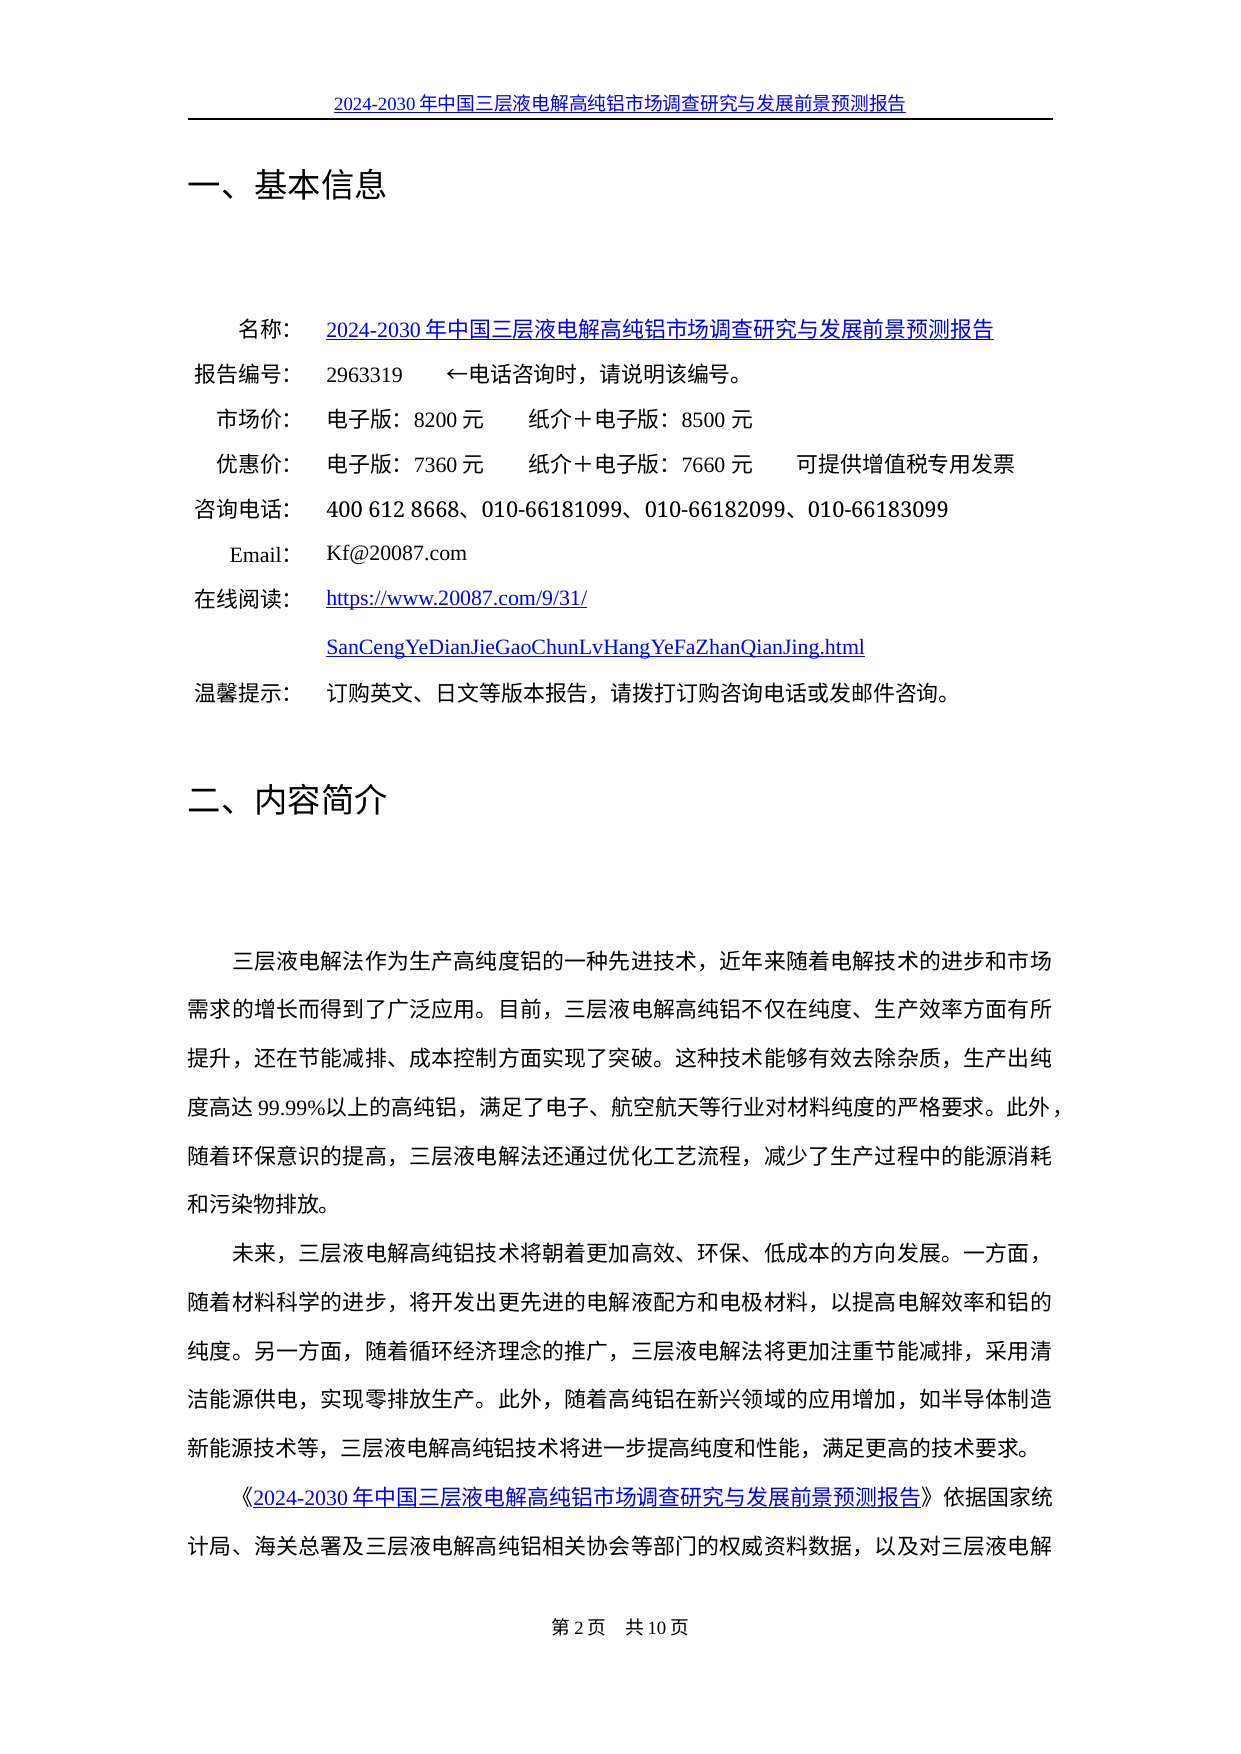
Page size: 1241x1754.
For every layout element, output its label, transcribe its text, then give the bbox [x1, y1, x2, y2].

table_cell 咨询电话： [167, 492, 315, 537]
table_cell Email： [167, 537, 315, 582]
table_cell 温馨提示： [167, 675, 315, 720]
title 一、基本信息 [187, 150, 1053, 215]
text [187, 943, 1053, 1561]
table_header 2024-2030年中国三层液电解高纯铝市场调查研究与发展前景预测报告 [315, 312, 1073, 357]
table_cell 报告编号： [167, 357, 315, 402]
table_cell 在线阅读： [167, 582, 315, 675]
table_cell 400 612 8668、010-66181099、010-66182099、010-66183099 [315, 492, 1073, 537]
table_cell 电子版：7360 元 纸介＋电子版：7660 元 可提供增值税专用发票 [315, 447, 1073, 492]
table_header 名称： [167, 312, 315, 357]
title 二、内容简介 [187, 766, 1053, 831]
table_cell Kf@20087.com [315, 537, 1073, 582]
table_cell 市场价： [167, 402, 315, 447]
table_cell 2963319 ←电话咨询时，请说明该编号。 [315, 357, 1073, 402]
table_cell 电子版：8200 元 纸介＋电子版：8500 元 [315, 402, 1073, 447]
table_cell [315, 582, 1073, 675]
table_cell 订购英文、日文等版本报告，请拨打订购咨询电话或发邮件咨询。 [315, 675, 1073, 720]
table_cell 优惠价： [167, 447, 315, 492]
